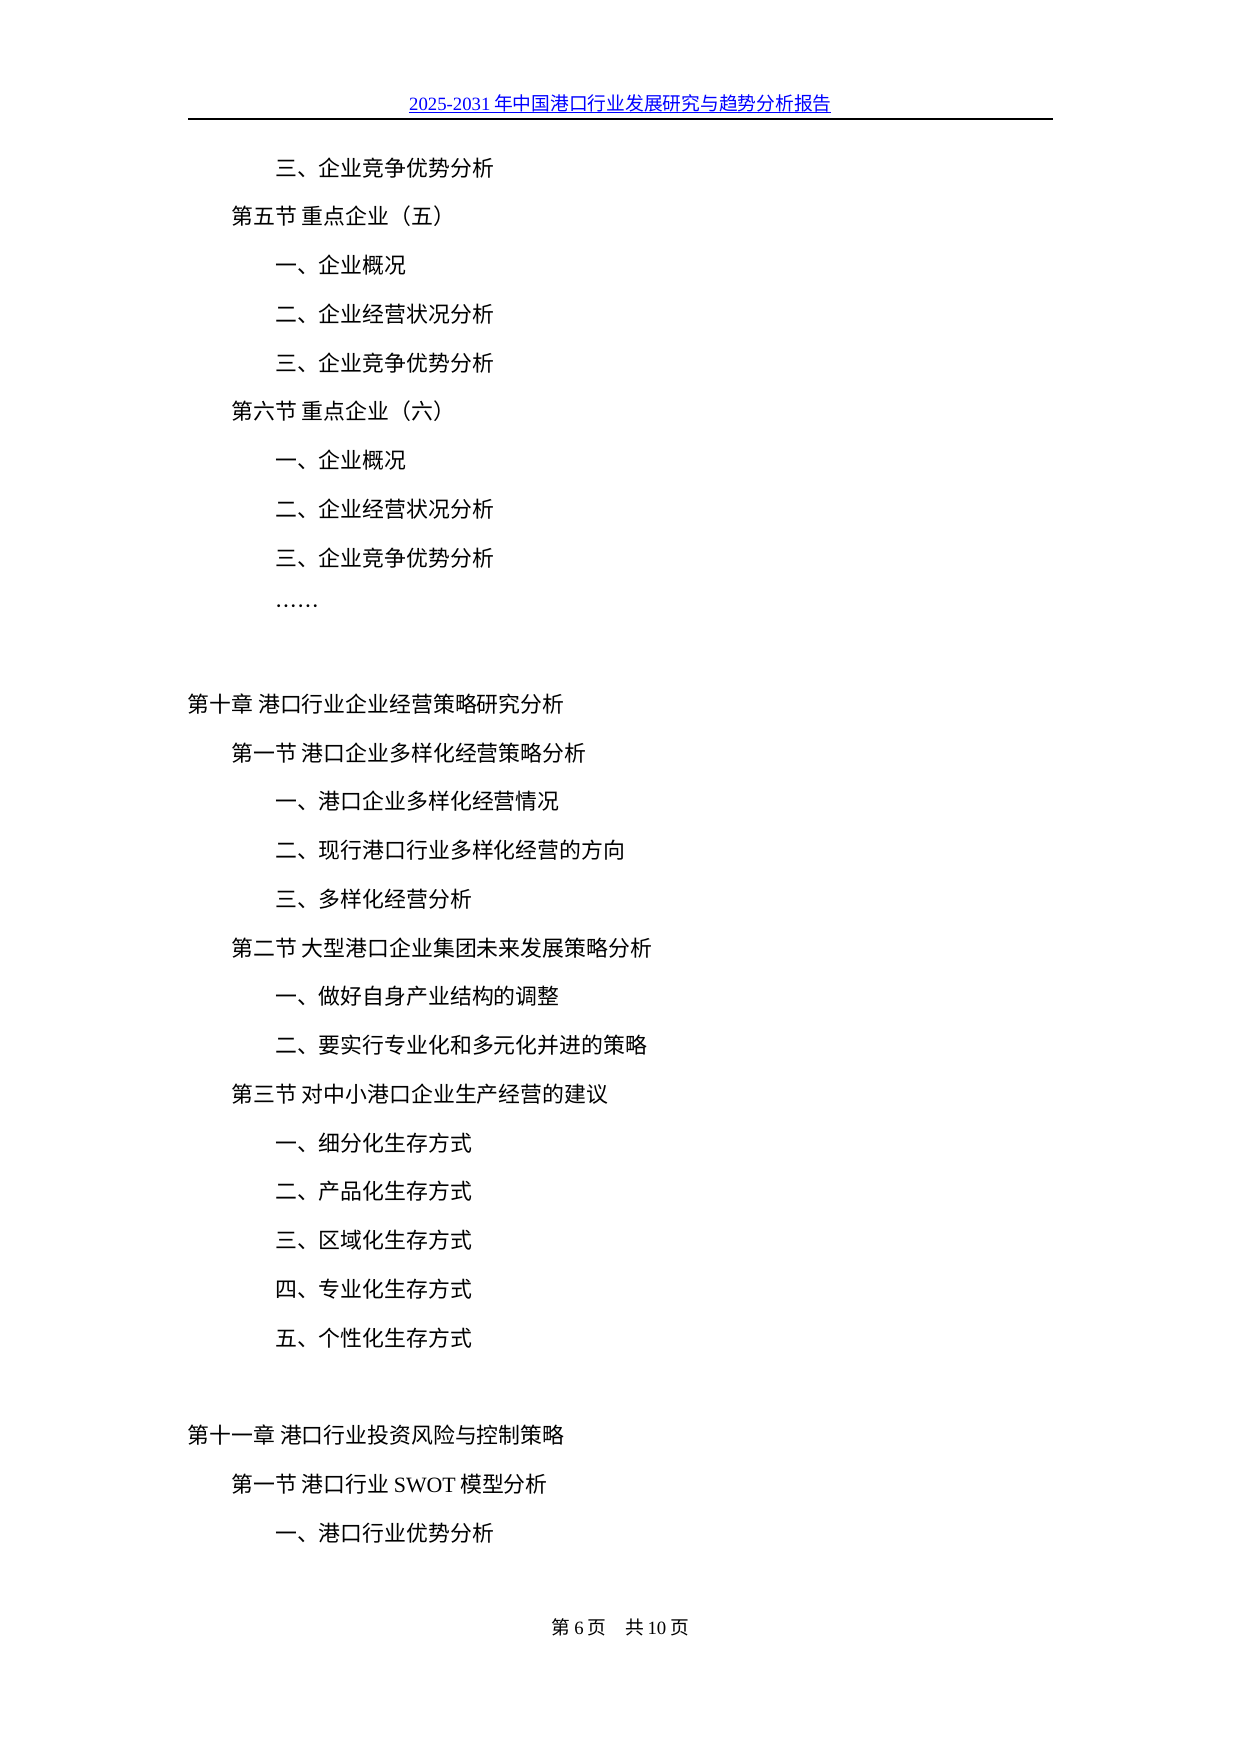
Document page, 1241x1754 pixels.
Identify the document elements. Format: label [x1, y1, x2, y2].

text [187, 150, 1053, 1548]
